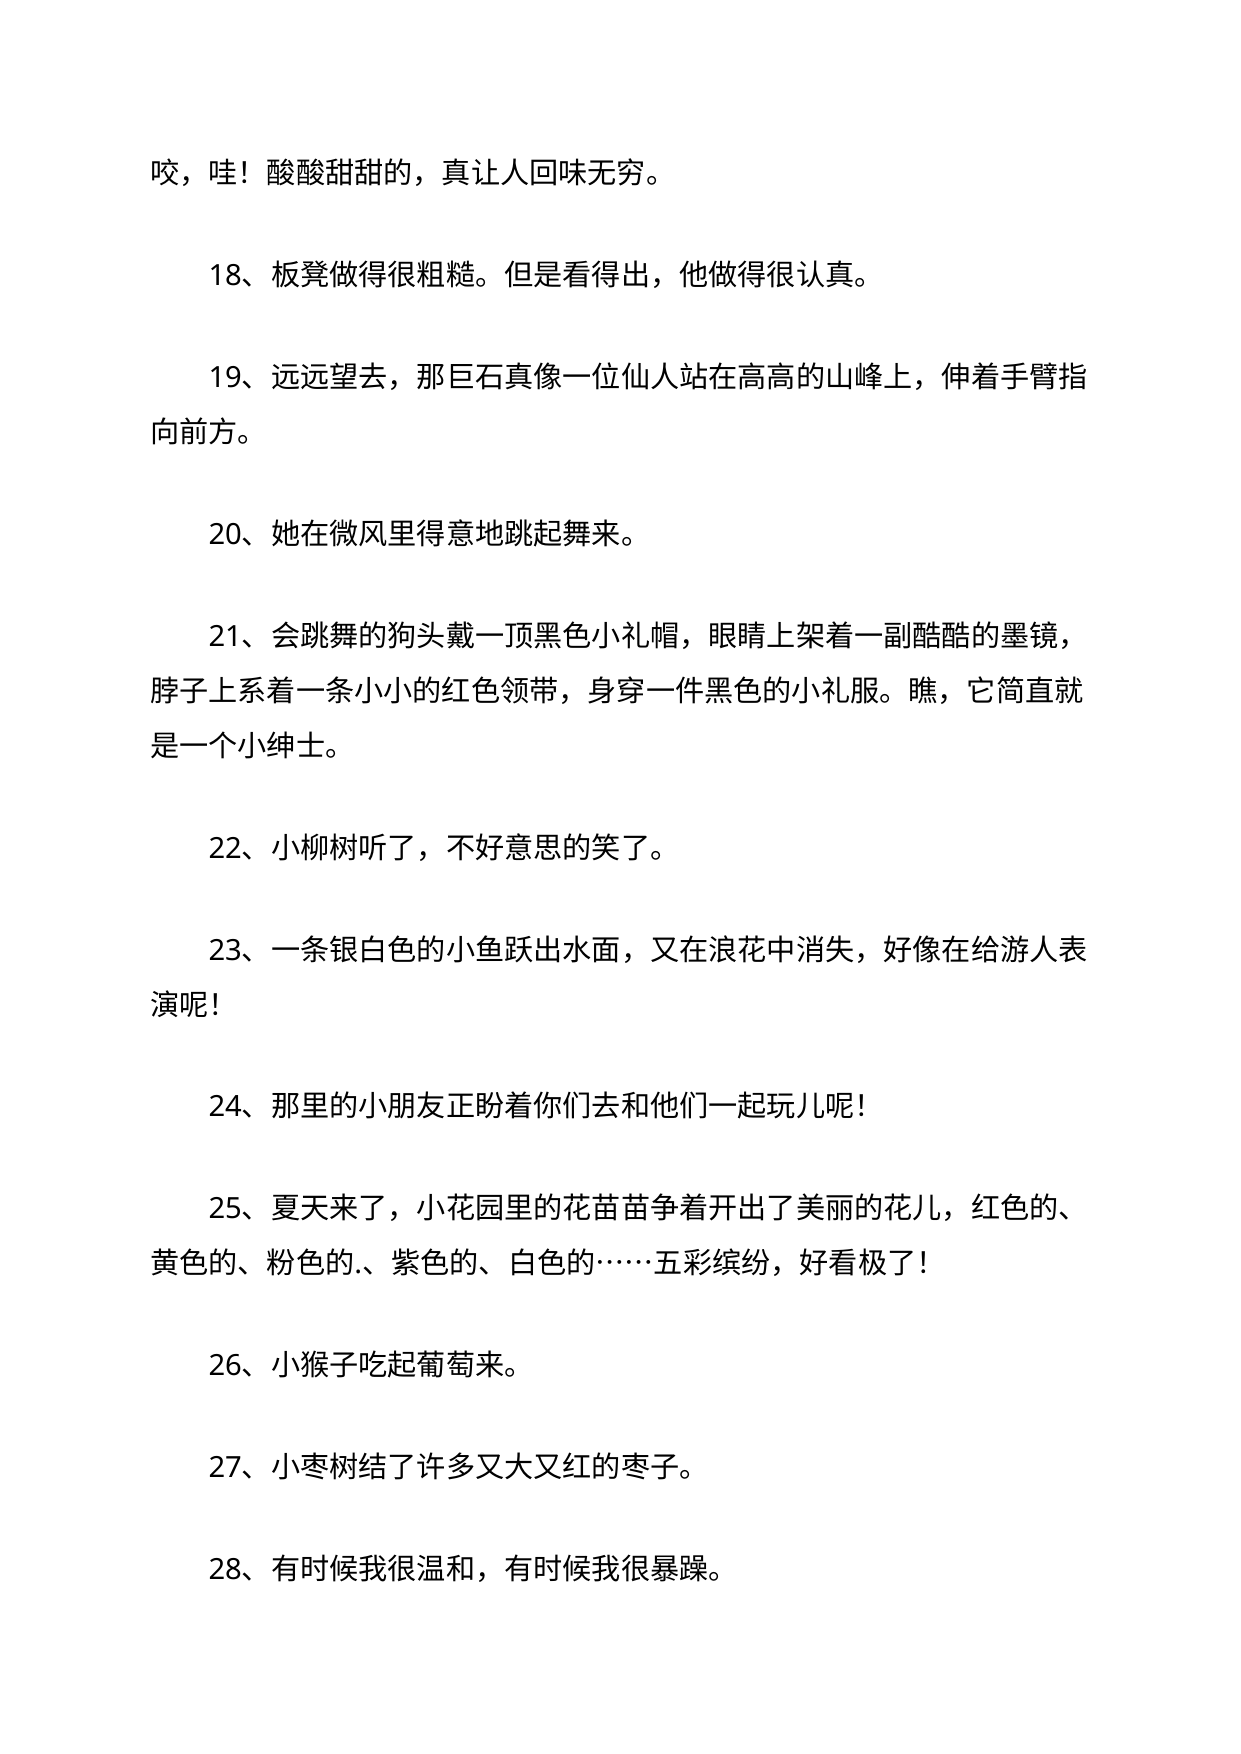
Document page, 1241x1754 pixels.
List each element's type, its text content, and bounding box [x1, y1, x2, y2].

text 20、她在微风里得意地跳起舞来。 [150, 511, 1090, 553]
text 23、一条银白色的小鱼跃出水面，又在浪花中消失，好像在给游人表演呢！ [150, 926, 1090, 1023]
text 27、小枣树结了许多又大又红的枣子。 [150, 1444, 1090, 1486]
text 21、会跳舞的狗头戴一顶黑色小礼帽，眼睛上架着一副酷酷的墨镜，脖子上系着一条小小的红色领带，身穿一件黑色的小礼服。瞧，它简直就是一个小绅士。 [150, 612, 1090, 765]
text 25、夏天来了，小花园里的花苗苗争着开出了美丽的花儿，红色的、黄色的、粉色的.、紫色的、白色的……五彩缤纷，好看极了！ [150, 1185, 1090, 1282]
text 19、远远望去，那巨石真像一位仙人站在高高的山峰上，伸着手臂指向前方。 [150, 354, 1090, 451]
text 22、小柳树听了，不好意思的笑了。 [150, 824, 1090, 867]
text 18、板凳做得很粗糙。但是看得出，他做得很认真。 [150, 252, 1090, 294]
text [150, 150, 1090, 192]
text 28、有时候我很温和，有时候我很暴躁。 [150, 1546, 1090, 1588]
text 24、那里的小朋友正盼着你们去和他们一起玩儿呢！ [150, 1083, 1090, 1125]
text 26、小猴子吃起葡萄来。 [150, 1342, 1090, 1384]
